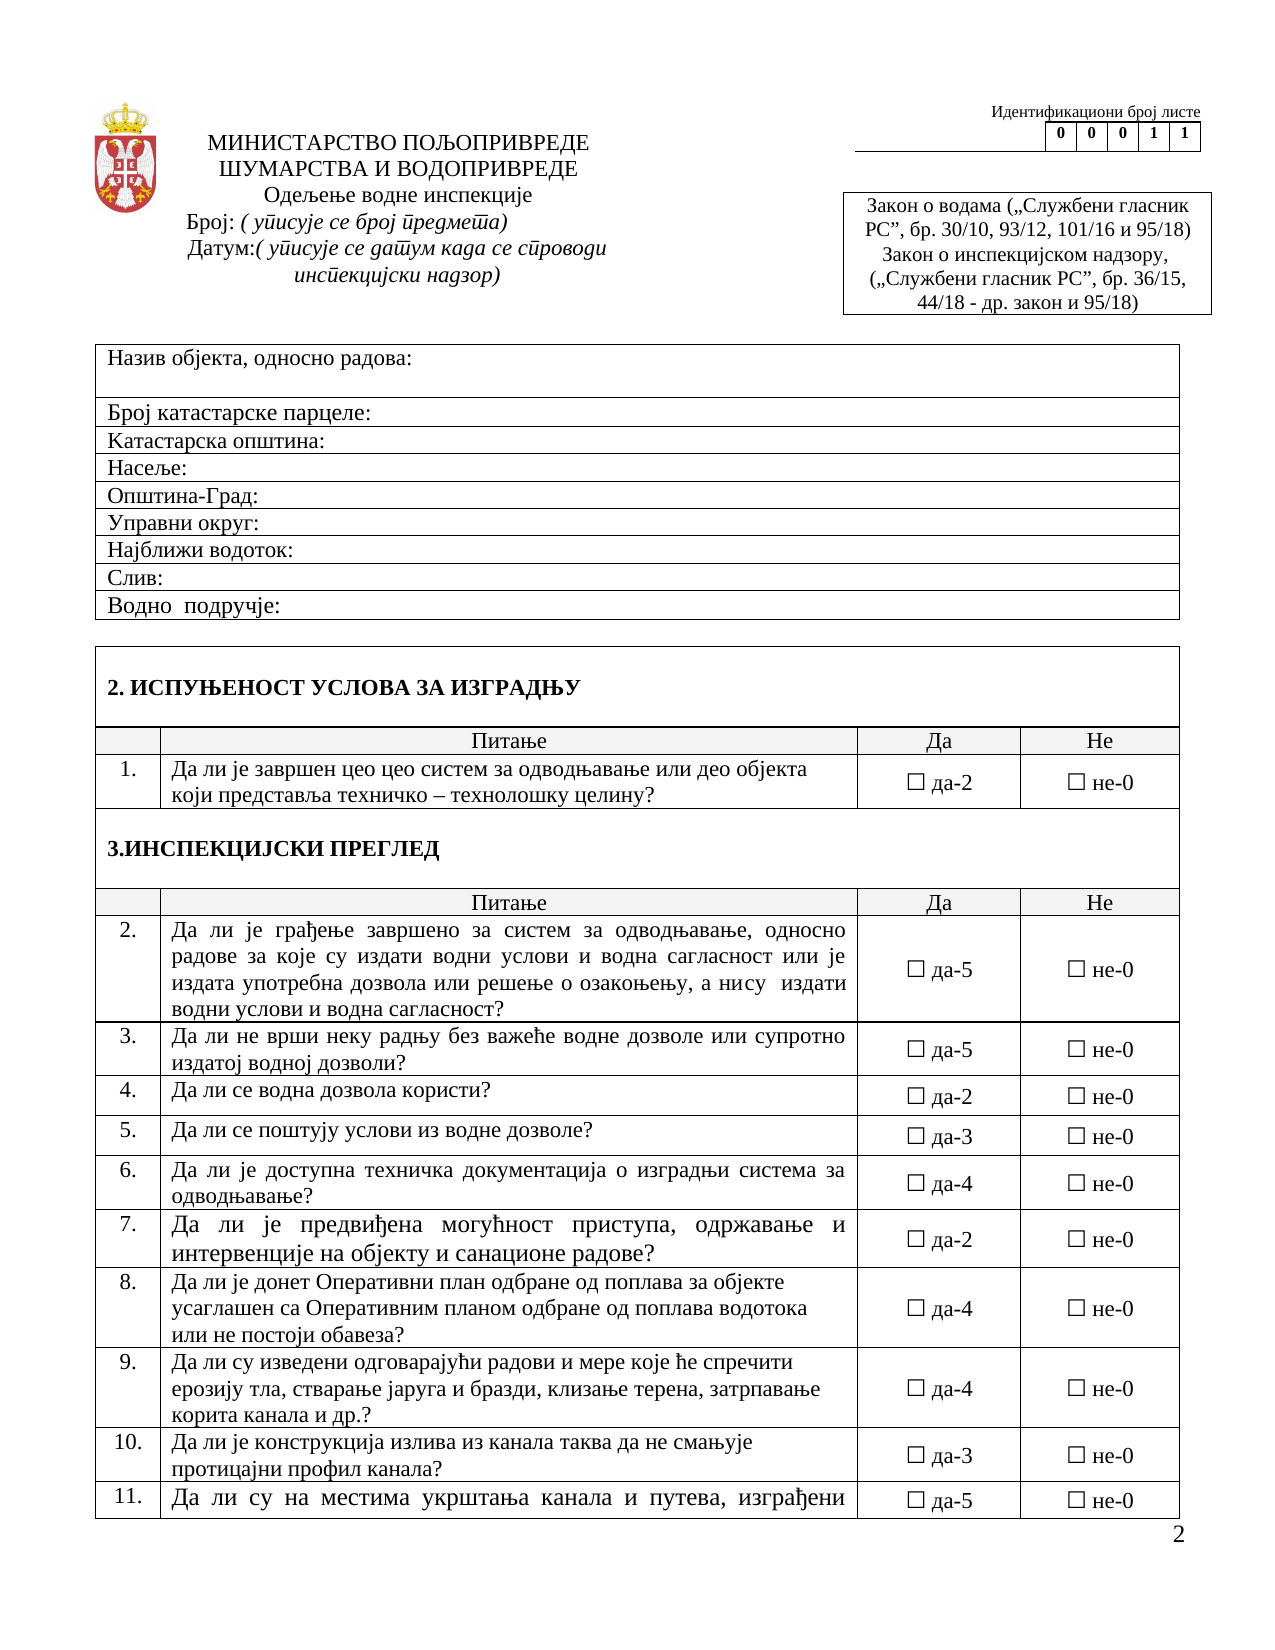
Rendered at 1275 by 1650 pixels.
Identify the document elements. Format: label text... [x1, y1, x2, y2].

table_cell да-5 [858, 1482, 1020, 1518]
picture [93, 102, 158, 214]
table_cell не-0 [1021, 1428, 1179, 1481]
table_cell да-2 [858, 755, 1020, 807]
table_cell Слив: [96, 564, 1179, 590]
table_cell 2. [96, 916, 160, 1021]
table_cell 4. [96, 1076, 160, 1115]
table_cell 8. [96, 1268, 160, 1347]
table_cell 7. [96, 1210, 160, 1267]
table_cell Да ли је конструкција излива из канала таква да не смањује протицајни профил канала? [161, 1428, 857, 1481]
table_cell не-0 [1021, 755, 1179, 807]
table_cell 5. [96, 1116, 160, 1155]
table_cell Општина-Град: [96, 482, 1179, 508]
table_cell не-0 [1021, 1348, 1179, 1427]
table_cell да-4 [858, 1156, 1020, 1208]
table_cell Да ли се поштују услови из водне дозволе? [161, 1116, 857, 1155]
table_cell 6. [96, 1156, 160, 1208]
table_cell не-0 [1021, 1268, 1179, 1347]
table_cell Да ли је доступна техничка документација о изградњи система за одводњавање? [161, 1156, 857, 1208]
table_cell да-4 [858, 1348, 1020, 1427]
table_cell не-0 [1021, 1482, 1179, 1518]
table_cell Да ли је предвиђена могућност приступа, одржавање и интервенције на објекту и санационе радове? [161, 1210, 857, 1267]
table_cell не-0 [1021, 1023, 1179, 1075]
table_cell [96, 728, 160, 754]
table_cell Да ли су на местима укрштања канала и путева, изграђени одговарајући пропусти или не постоји обавеза? [161, 1482, 857, 1518]
table_cell Да ли је грађење завршено за систем за одводњавање, односно радове за које су издати водни услови и водна сагласност или је издата употребна дозвола или решење о озакоњењу, а нису издати водни услови и водна сагласност? [161, 916, 857, 1021]
table_cell Не [1021, 728, 1179, 754]
table_cell да-4 [858, 1268, 1020, 1347]
table_cell не-0 [1021, 1210, 1179, 1267]
table_cell 11. [96, 1482, 160, 1518]
table_cell не-0 [1021, 1156, 1179, 1208]
table_cell да-3 [858, 1116, 1020, 1155]
table_cell 10. [96, 1428, 160, 1481]
table_cell Да ли је завршен цео цео систем за одводњавање или део објекта који представља техничко – технолошку целину? [161, 755, 857, 807]
table_cell Најближи водоток: [96, 536, 1179, 563]
table_cell Не [1021, 889, 1179, 915]
table_cell Да ли је донет Оперативни план одбране од поплава за објекте усаглашен са Оперативним планом одбране од поплава водотока или не постоји обавеза? [161, 1268, 857, 1347]
table_cell Број катастарске парцеле: [96, 398, 1179, 426]
table_cell Водно подручје: [96, 591, 1179, 619]
table_cell [96, 889, 160, 915]
table_cell Питање [161, 889, 857, 915]
table_cell не-0 [1021, 916, 1179, 1021]
table_cell не-0 [1021, 1116, 1179, 1155]
table_cell Питање [161, 728, 857, 754]
table_cell Да [858, 889, 1020, 915]
table_cell 3. [96, 1023, 160, 1075]
table_cell да-2 [858, 1210, 1020, 1267]
table_cell 3.ИНСПЕКЦИЈСКИ ПРЕГЛЕД [96, 809, 1179, 888]
table_cell 1. [96, 755, 160, 807]
table_cell да-2 [858, 1076, 1020, 1115]
table_cell Да [858, 728, 1020, 754]
table_cell Назив објекта, односно радова: [96, 345, 1179, 397]
table_cell Да ли су изведени одговарајући радови и мере које ће спречити ерозију тла, стварање јаруга и бразди, клизање терена, затрпавање корита канала и др.? [161, 1348, 857, 1427]
table_cell Да ли не врши неку радњу без важеће водне дозволе или супротно издатој водној дозволи? [161, 1023, 857, 1075]
table_cell Kатастарска општина: [96, 427, 1179, 453]
table_cell да-5 [858, 1023, 1020, 1075]
table_cell да-3 [858, 1428, 1020, 1481]
table_cell Насеље: [96, 454, 1179, 481]
table_cell не-0 [1021, 1076, 1179, 1115]
table_cell да-5 [858, 916, 1020, 1021]
table_cell Управни округ: [96, 509, 1179, 535]
table_header 2. ИСПУЊЕНОСТ УСЛОВА ЗА ИЗГРАДЊУ [96, 647, 1179, 726]
table_cell 9. [96, 1348, 160, 1427]
table_cell Да ли се водна дозвола користи? [161, 1076, 857, 1115]
